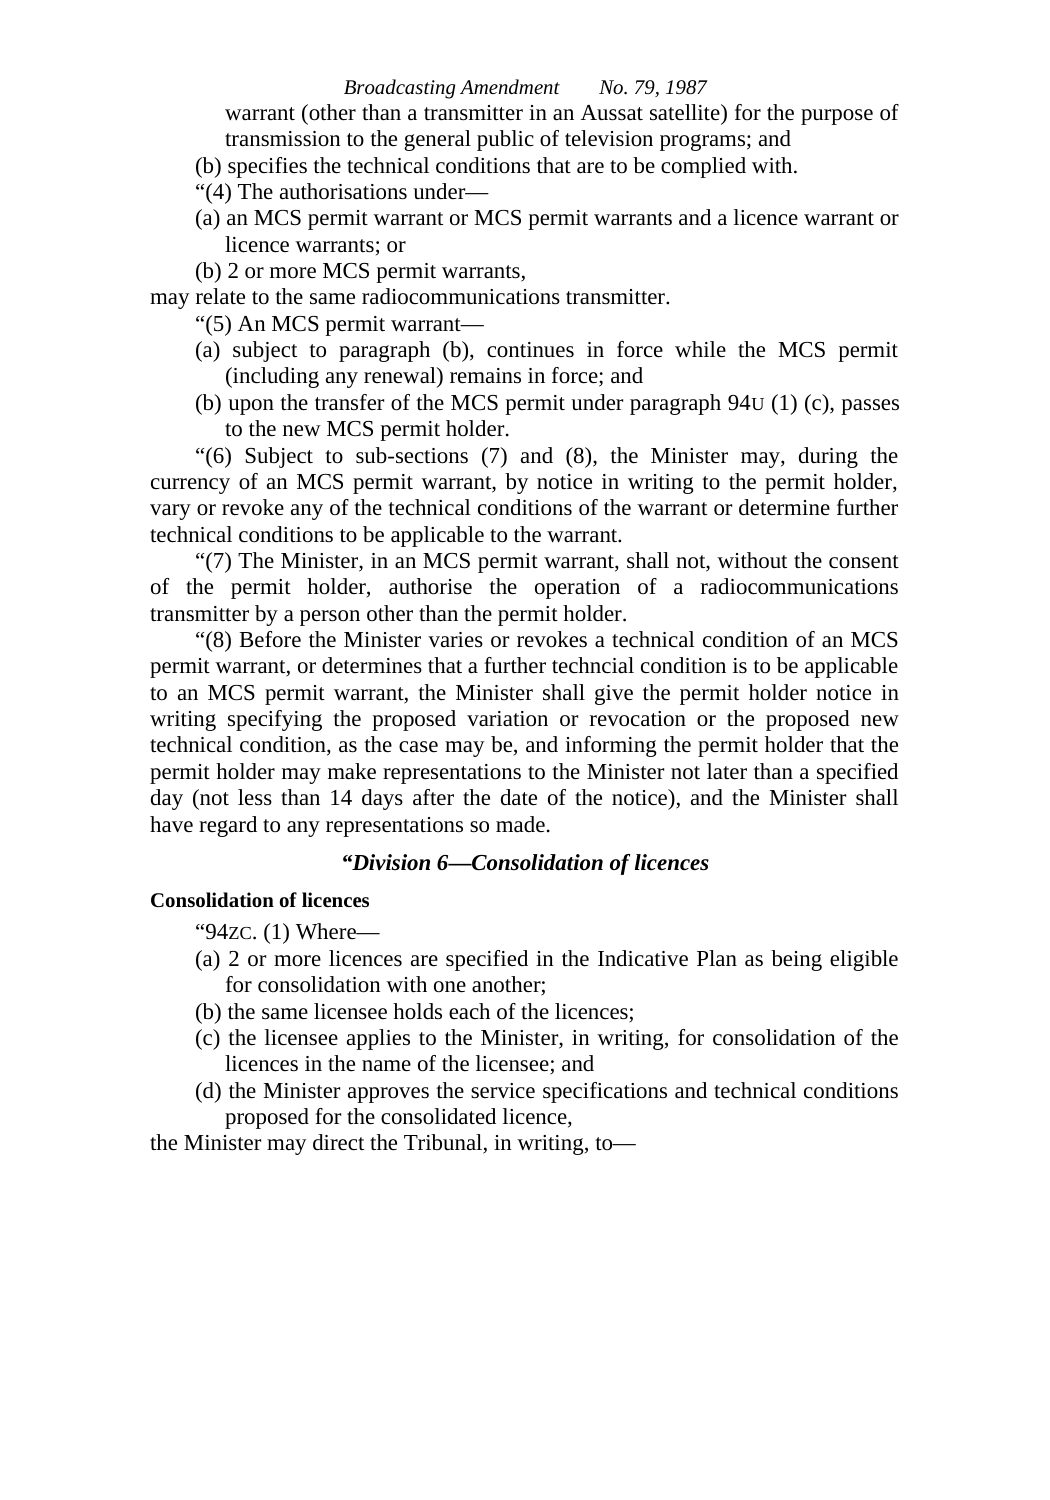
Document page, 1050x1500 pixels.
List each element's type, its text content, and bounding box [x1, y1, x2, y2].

text the Minister may direct the Tribunal, in writing, to— [150, 1129, 900, 1156]
text (b) specifies the technical conditions that are to be complied with. [195, 152, 900, 178]
text (a) an MCS permit warrant or MCS permit warrants and a licence warrant or licence warrants; or [195, 204, 900, 257]
text (a) subject to paragraph (b), continues in force while the MCS permit (including any renewal) remains in force; and [195, 336, 900, 389]
text Consolidation of licences [150, 888, 900, 912]
text (b) 2 or more MCS permit warrants, [195, 257, 900, 283]
text “(7) The Minister, in an MCS permit warrant, shall not, without the consent of the permit holder, authorise the operation of a radiocommunications transmitter by a person other than the permit holder. [150, 547, 900, 626]
text “(4) The authorisations under— [150, 178, 900, 204]
text warrant (other than a transmitter in an Aussat satellite) for the purpose of transmission to the general public of television programs; and [225, 99, 900, 152]
text (c) the licensee applies to the Minister, in writing, for consolidation of the licences in the name of the licensee; and [195, 1024, 900, 1077]
text may relate to the same radiocommunications transmitter. [150, 283, 900, 310]
text “94zc. (1) Where— [150, 919, 900, 945]
text “(5) An MCS permit warrant— [150, 310, 900, 336]
text (b) the same licensee holds each of the licences; [195, 998, 900, 1024]
text “(6) Subject to sub-sections (7) and (8), the Minister may, during the currency of an MCS permit warrant, by notice in writing to the permit holder, vary or revoke any of the technical conditions of the warrant or determine further technical conditions to be applicable to the warrant. [150, 442, 900, 547]
text “Division 6—Consolidation of licences [150, 849, 900, 876]
text (d) the Minister approves the service specifications and technical conditions proposed for the consolidated licence, [195, 1077, 900, 1129]
text (b) upon the transfer of the MCS permit under paragraph 94u (1) (c), passes to the new MCS permit holder. [195, 389, 900, 442]
text “(8) Before the Minister varies or revokes a technical condition of an MCS permit warrant, or determines that a further techncial condition is to be applicable to an MCS permit warrant, the Minister shall give the permit holder notice in writing specifying the proposed variation or revocation or the proposed new technical condition, as the case may be, and informing the permit holder that the permit holder may make representations to the Minister not later than a specified day (not less than 14 days after the date of the notice), and the Minister shall have regard to any representations so made. [150, 626, 900, 837]
text (a) 2 or more licences are specified in the Indicative Plan as being eligible for consolidation with one another; [195, 945, 900, 998]
